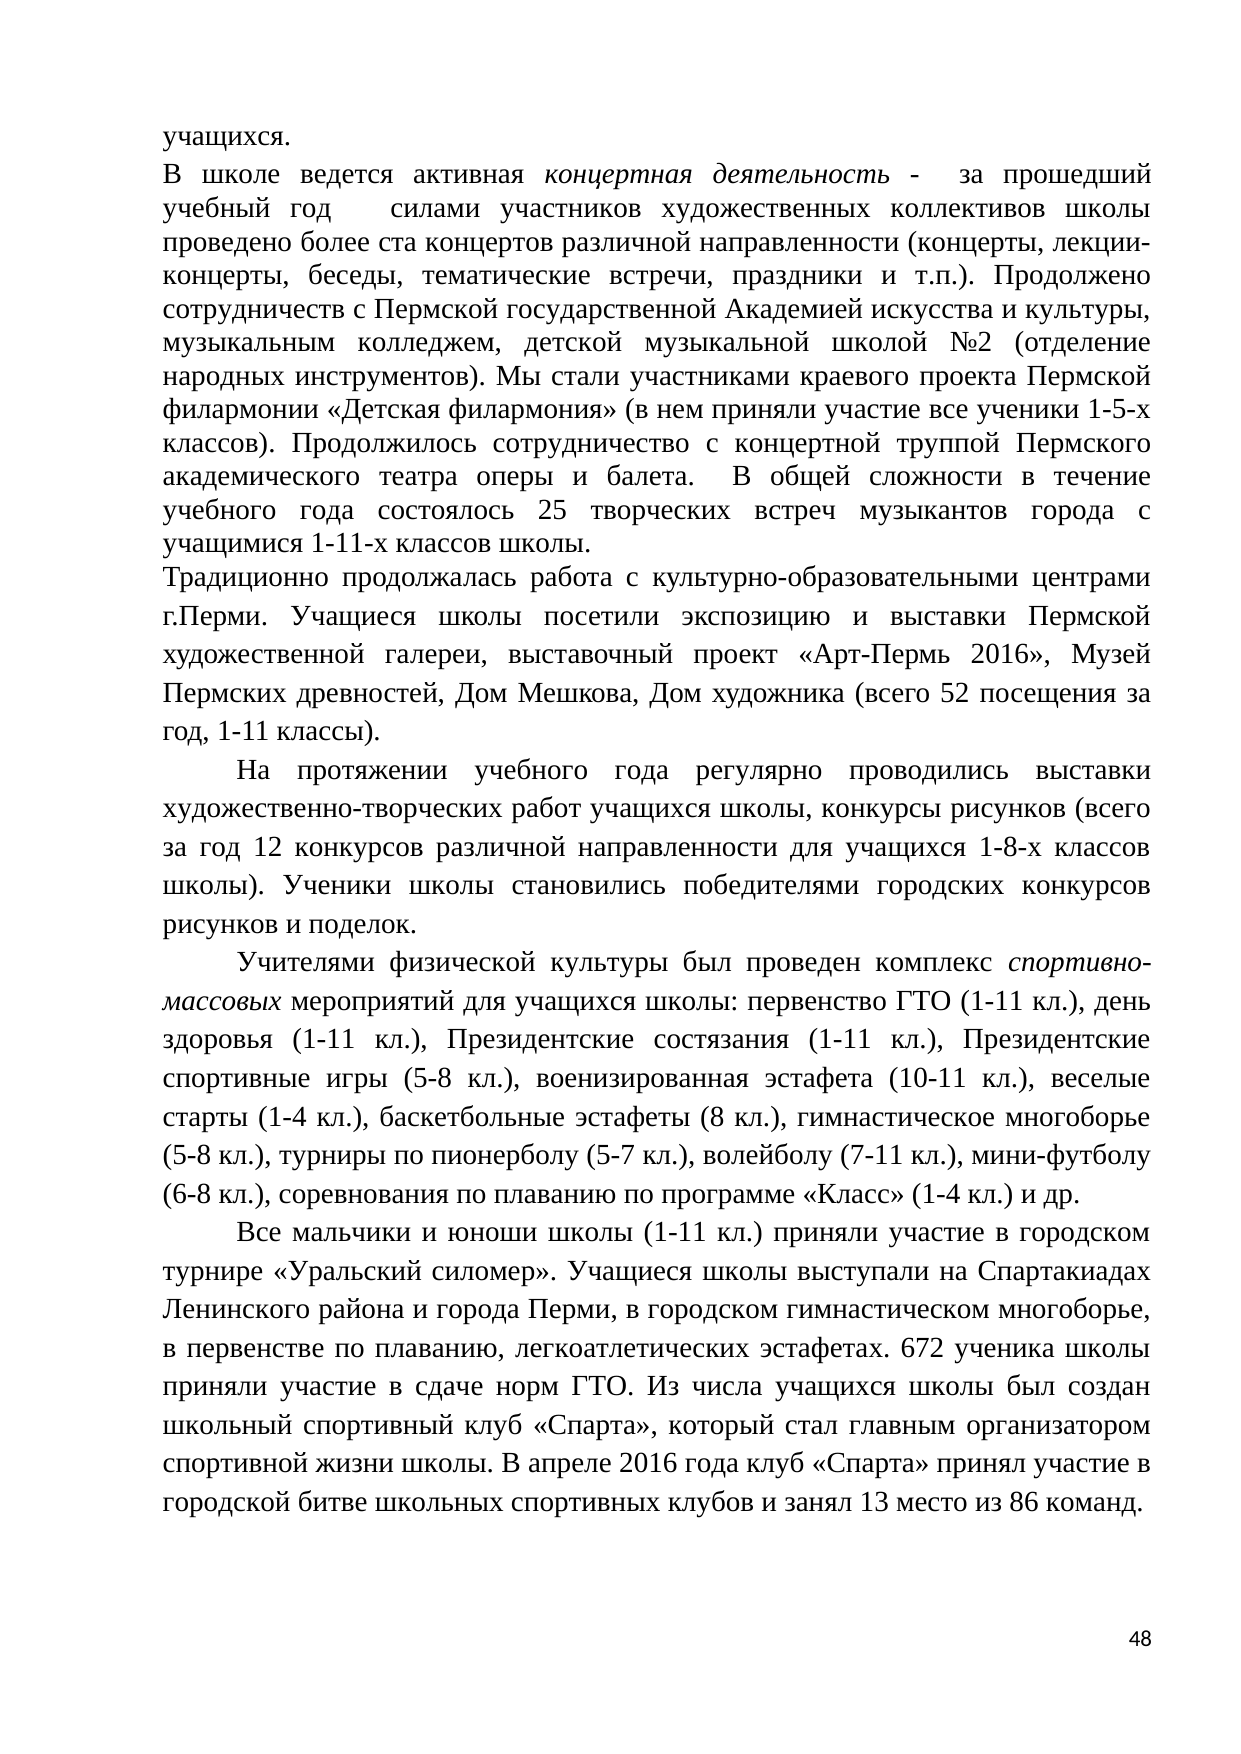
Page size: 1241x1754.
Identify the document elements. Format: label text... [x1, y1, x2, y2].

text Все мальчики и юноши школы (1-11 кл.) приняли участие в городском турнире «Уральский силомер». Учащиеся школы выступали на Спартакиадах Ленинского района и города Перми, в городском гимнастическом многоборье, в первенстве по плаванию, легкоатлетических эстафетах. 672 ученика школы приняли участие в сдаче норм ГТО. Из числа учащихся школы был создан школьный спортивный клуб «Спарта», который стал главным организатором спортивной жизни школы. В апреле 2016 года клуб «Спарта» принял участие в городской битве школьных спортивных клубов и занял 13 место из 86 команд. [162, 1214, 1152, 1518]
text Учителями физической культуры был проведен комплекс спортивно-массовых мероприятий для учащихся школы: первенство ГТО (1-11 кл.), день здоровья (1-11 кл.), Президентские состязания (1-11 кл.), Президентские спортивные игры (5-8 кл.), военизированная эстафета (10-11 кл.), веселые старты (1-4 кл.), баскетбольные эстафеты (8 кл.), гимнастическое многоборье (5-8 кл.), турниры по пионерболу (5-7 кл.), волейболу (7-11 кл.), мини-футболу (6-8 кл.), соревнования по плаванию по программе «Класс» (1-4 кл.) и др. [162, 944, 1152, 1209]
text Традиционно продолжалась работа с культурно-образовательными центрами г.Перми. Учащиеся школы посетили экспозицию и выставки Пермской художественной галереи, выставочный проект «Арт-Пермь 2016», Музей Пермских древностей, Дом Мешкова, Дом художника (всего 52 посещения за год, 1-11 классы). [162, 559, 1152, 747]
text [162, 118, 1152, 152]
text В школе ведется активная концертная деятельность - за прошедший учебный год силами участников художественных коллективов школы проведено более ста концертов различной направленности (концерты, лекции-концерты, беседы, тематические встречи, праздники и т.п.). Продолжено сотрудничеств с Пермской государственной Академией искусства и культуры, музыкальным колледжем, детской музыкальной школой №2 (отделение народных инструментов). Мы стали участниками краевого проекта Пермской филармонии «Детская филармония» (в нем приняли участие все ученики 1-5-х классов). Продолжилось сотрудничество с концертной труппой Пермского академического театра оперы и балета. В общей сложности в течение учебного года состоялось 25 творческих встреч музыкантов города с учащимися 1-11-х классов школы. [162, 157, 1152, 559]
text На протяжении учебного года регулярно проводились выставки художественно-творческих работ учащихся школы, конкурсы рисунков (всего за год 12 конкурсов различной направленности для учащихся 1-8-х классов школы). Ученики школы становились победителями городских конкурсов рисунков и поделок. [162, 752, 1152, 939]
